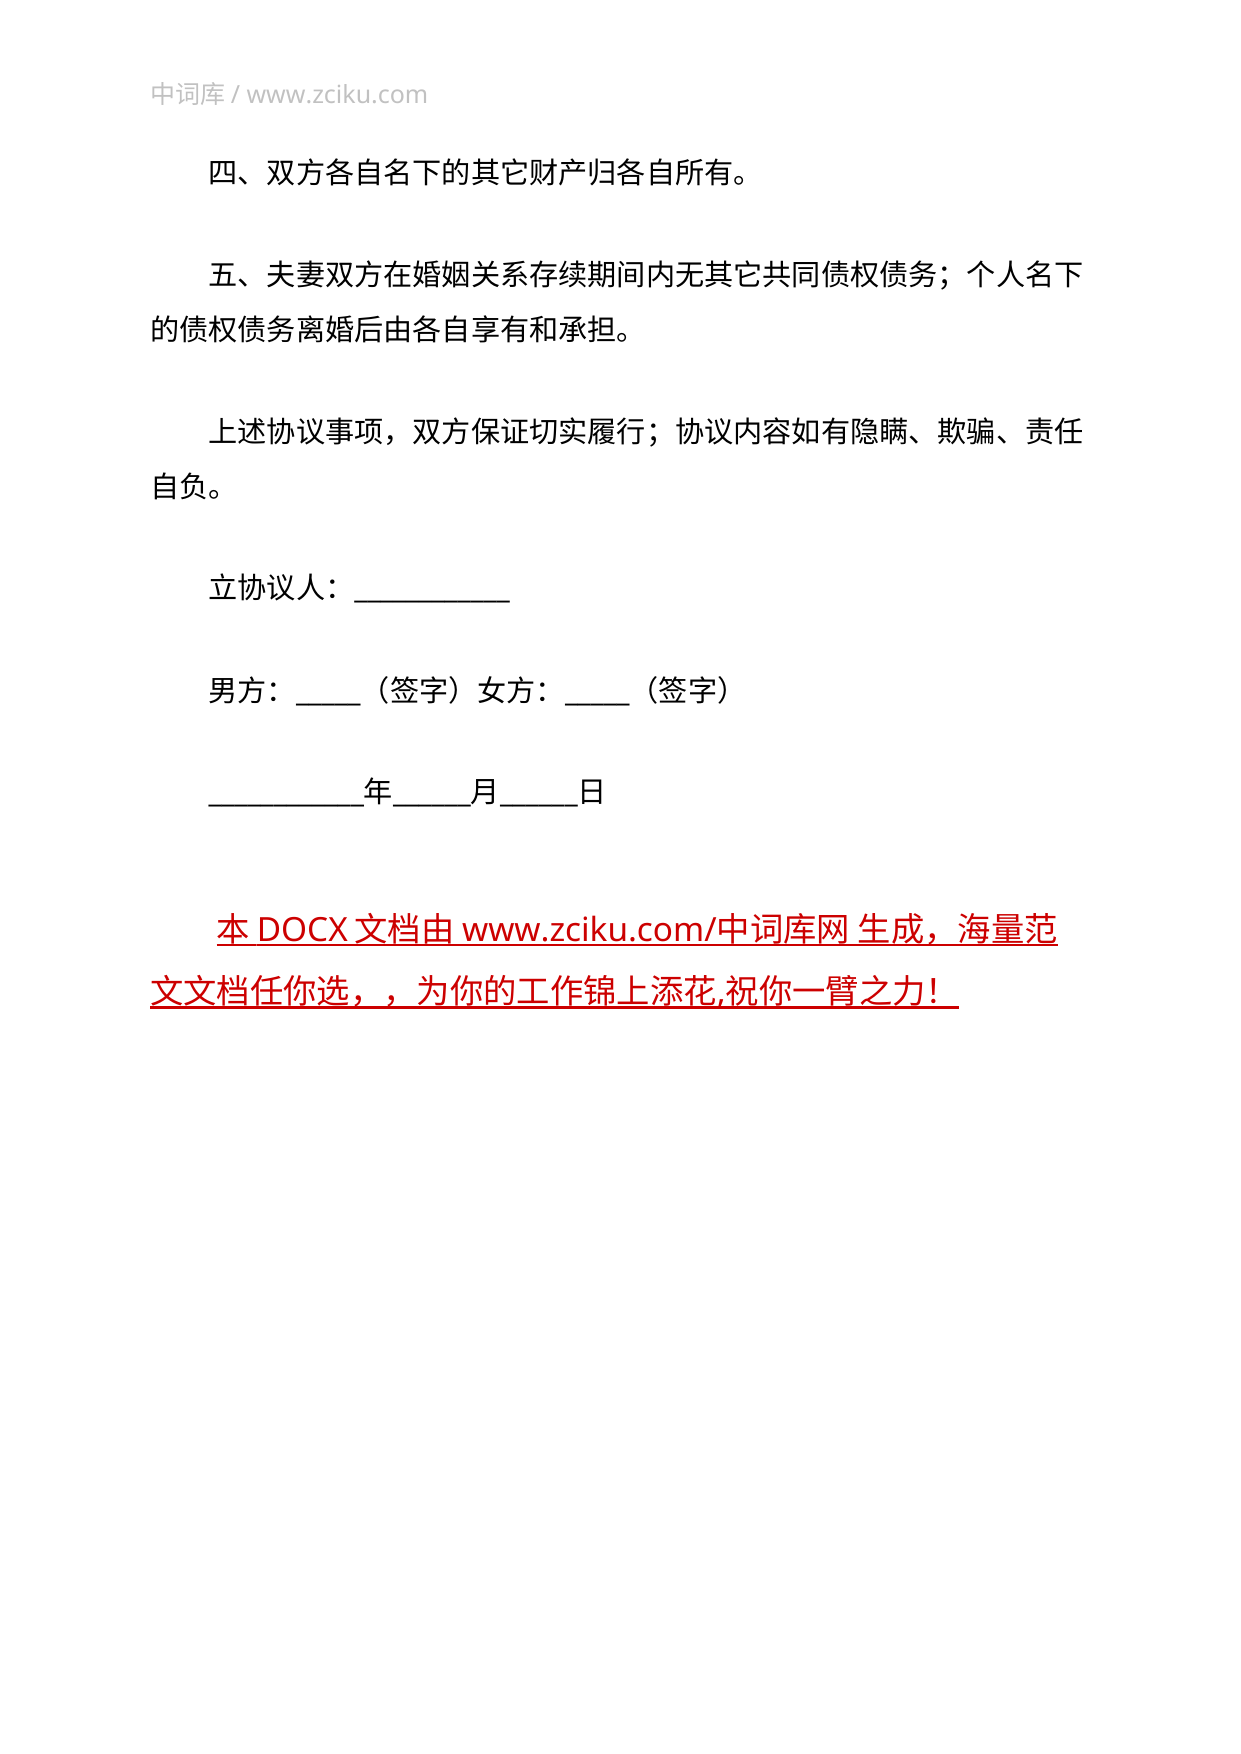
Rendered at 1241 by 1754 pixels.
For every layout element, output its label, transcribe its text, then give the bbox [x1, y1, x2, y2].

text 上述协议事项，双方保证切实履行；协议内容如有隐瞒、欺骗、责任自负。 [150, 408, 1090, 506]
text 男方：_____（签字）女方：_____（签字） [150, 667, 1090, 709]
text 五、夫妻双方在婚姻关系存续期间内无其它共同债权债务；个人名下的债权债务离婚后由各自享有和承担。 [150, 252, 1090, 349]
text ____________年______月______日 [150, 769, 1090, 811]
text 立协议人：____________ [150, 565, 1090, 607]
text 本DOCX文档由 www.zciku.com/中词库网 生成，海量范文文档任你选，，为你的工作锦上添花,祝你一臂之力！ [150, 902, 1090, 1013]
text 四、双方各自名下的其它财产归各自所有。 [150, 150, 1090, 192]
